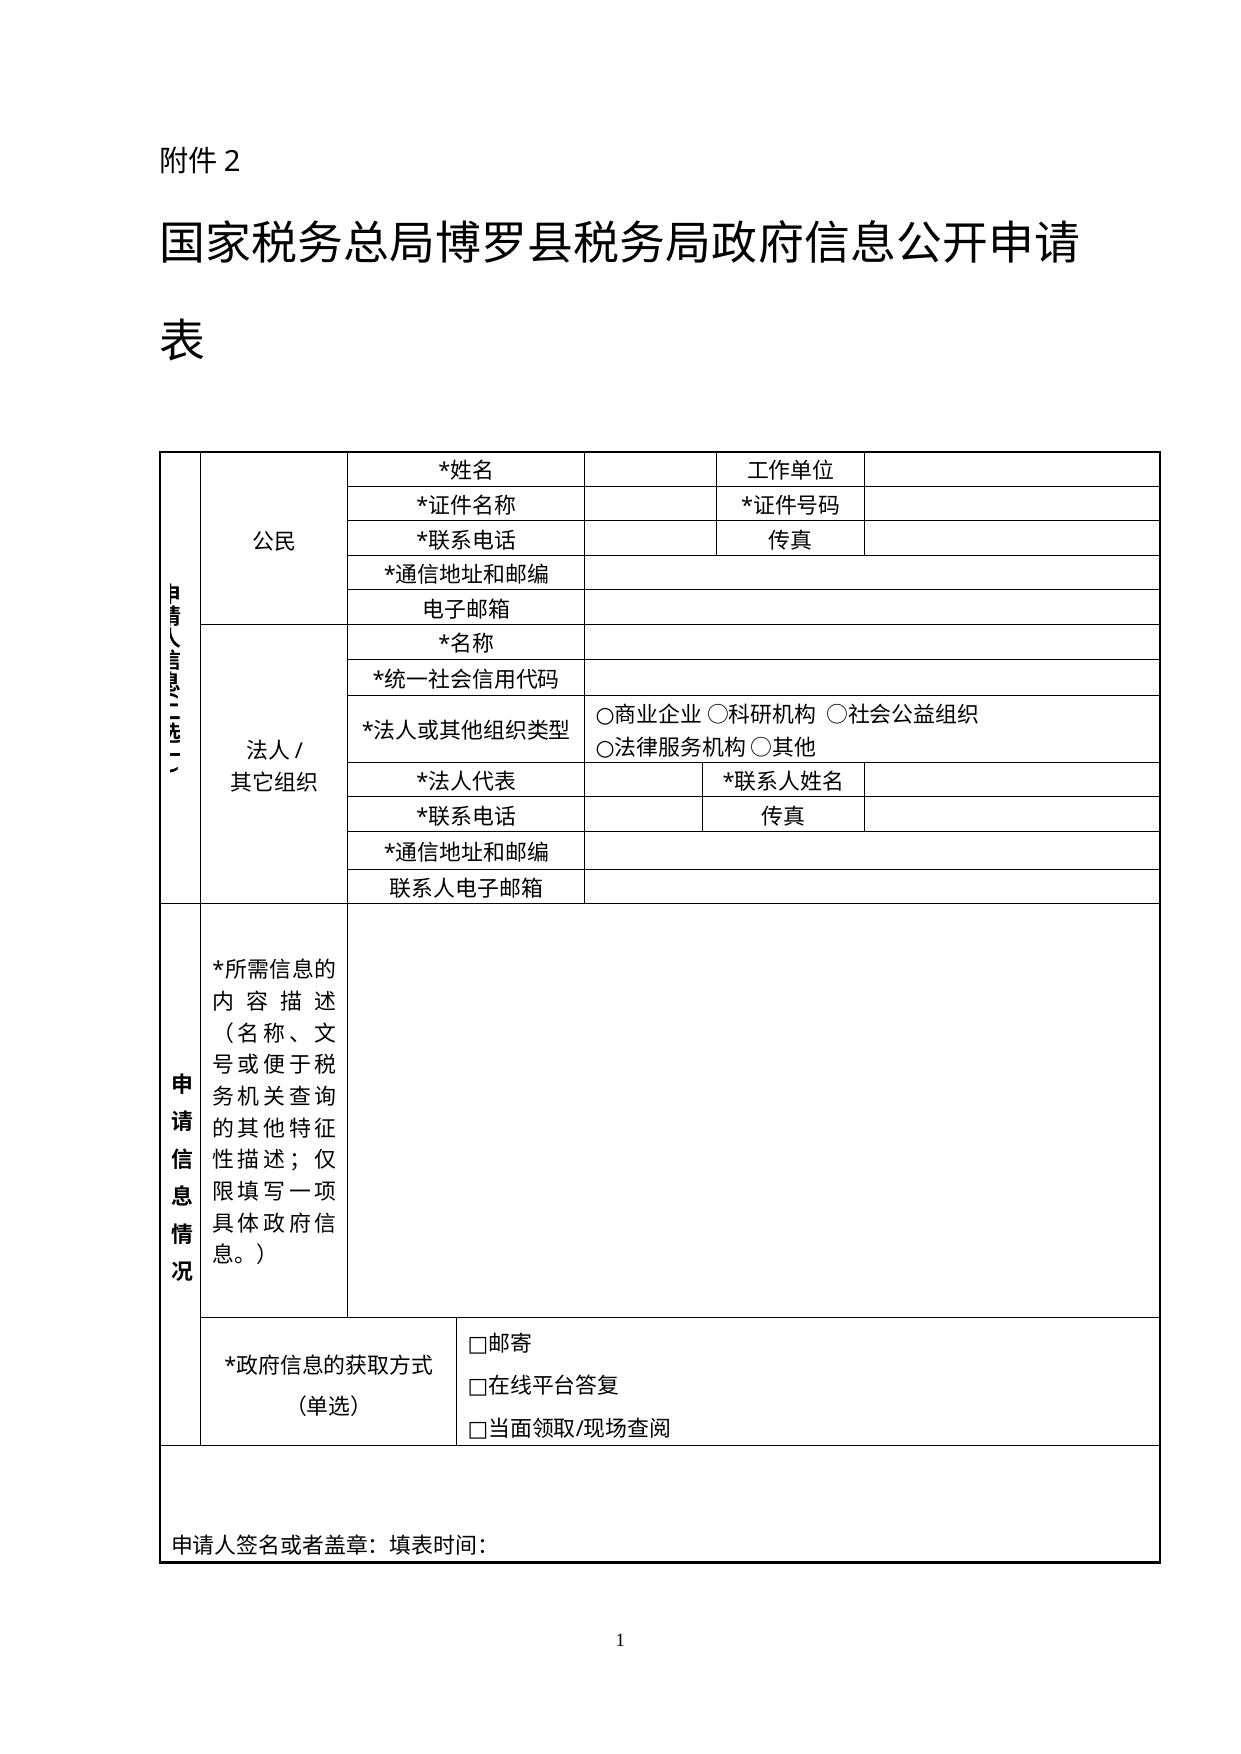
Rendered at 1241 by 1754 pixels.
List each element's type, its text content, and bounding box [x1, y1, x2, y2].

table_cell 传真 [717, 521, 864, 555]
table_cell *政府信息的获取方式 （单选） [201, 1318, 456, 1445]
table_cell [585, 797, 702, 831]
table_cell *联系电话 [348, 797, 584, 831]
table_header [865, 453, 1159, 486]
table_header 工作单位 [717, 453, 864, 486]
table_header [585, 453, 716, 486]
table_header 申请人信息(二选一) [161, 453, 200, 903]
text 附件2 [159, 126, 1081, 191]
table_cell [585, 487, 716, 520]
table_cell □在线平台答复 [457, 1360, 1159, 1402]
table_cell 申请信息情况 [161, 904, 200, 1445]
table_header 公民 [201, 453, 347, 624]
table_cell [865, 487, 1159, 520]
table_cell [585, 556, 1159, 589]
table_cell *证件名称 [348, 487, 584, 520]
table_cell [348, 904, 1159, 1317]
table_header *姓名 [348, 453, 584, 486]
table_cell 申请人签名或者盖章：填表时间： [161, 1446, 1159, 1561]
table_cell □当面领取/现场查阅 [457, 1402, 1159, 1445]
table_cell [585, 590, 1159, 624]
table_cell [585, 660, 1159, 694]
table_cell *通信地址和邮编 [348, 556, 584, 589]
table_cell *法人或其他组织类型 [348, 696, 584, 762]
table_cell [585, 832, 1159, 869]
table_cell 联系人电子邮箱 [348, 870, 584, 903]
table_cell 传真 [703, 797, 864, 831]
table_cell [865, 521, 1159, 555]
text 国家税务总局博罗县税务局政府信息公开申请表 [159, 191, 1081, 386]
table_cell *统一社会信用代码 [348, 660, 584, 694]
table_cell *联系人姓名 [703, 763, 864, 796]
table_cell *证件号码 [717, 487, 864, 520]
table_cell [865, 797, 1159, 831]
table_cell *联系电话 [348, 521, 584, 555]
table_cell [585, 521, 716, 555]
table_cell *通信地址和邮编 [348, 832, 584, 869]
table_cell □邮寄 [457, 1318, 1159, 1359]
table_cell [585, 625, 1159, 658]
table_cell ○商业企业 ○科研机构 ○社会公益组织 ○法律服务机构 ○其他 [585, 696, 1159, 762]
table_cell 电子邮箱 [348, 590, 584, 624]
table_cell *法人代表 [348, 763, 584, 796]
table_cell [585, 763, 702, 796]
table_cell [865, 763, 1159, 796]
table_cell *名称 [348, 625, 584, 658]
table_cell [585, 870, 1159, 903]
table_cell *所需信息的内容描述（名称、文号或便于税务机关查询的其他特征性描述；仅限填写一项具体政府信息。） [201, 904, 347, 1317]
table_cell 法人 / 其它组织 [201, 625, 347, 903]
